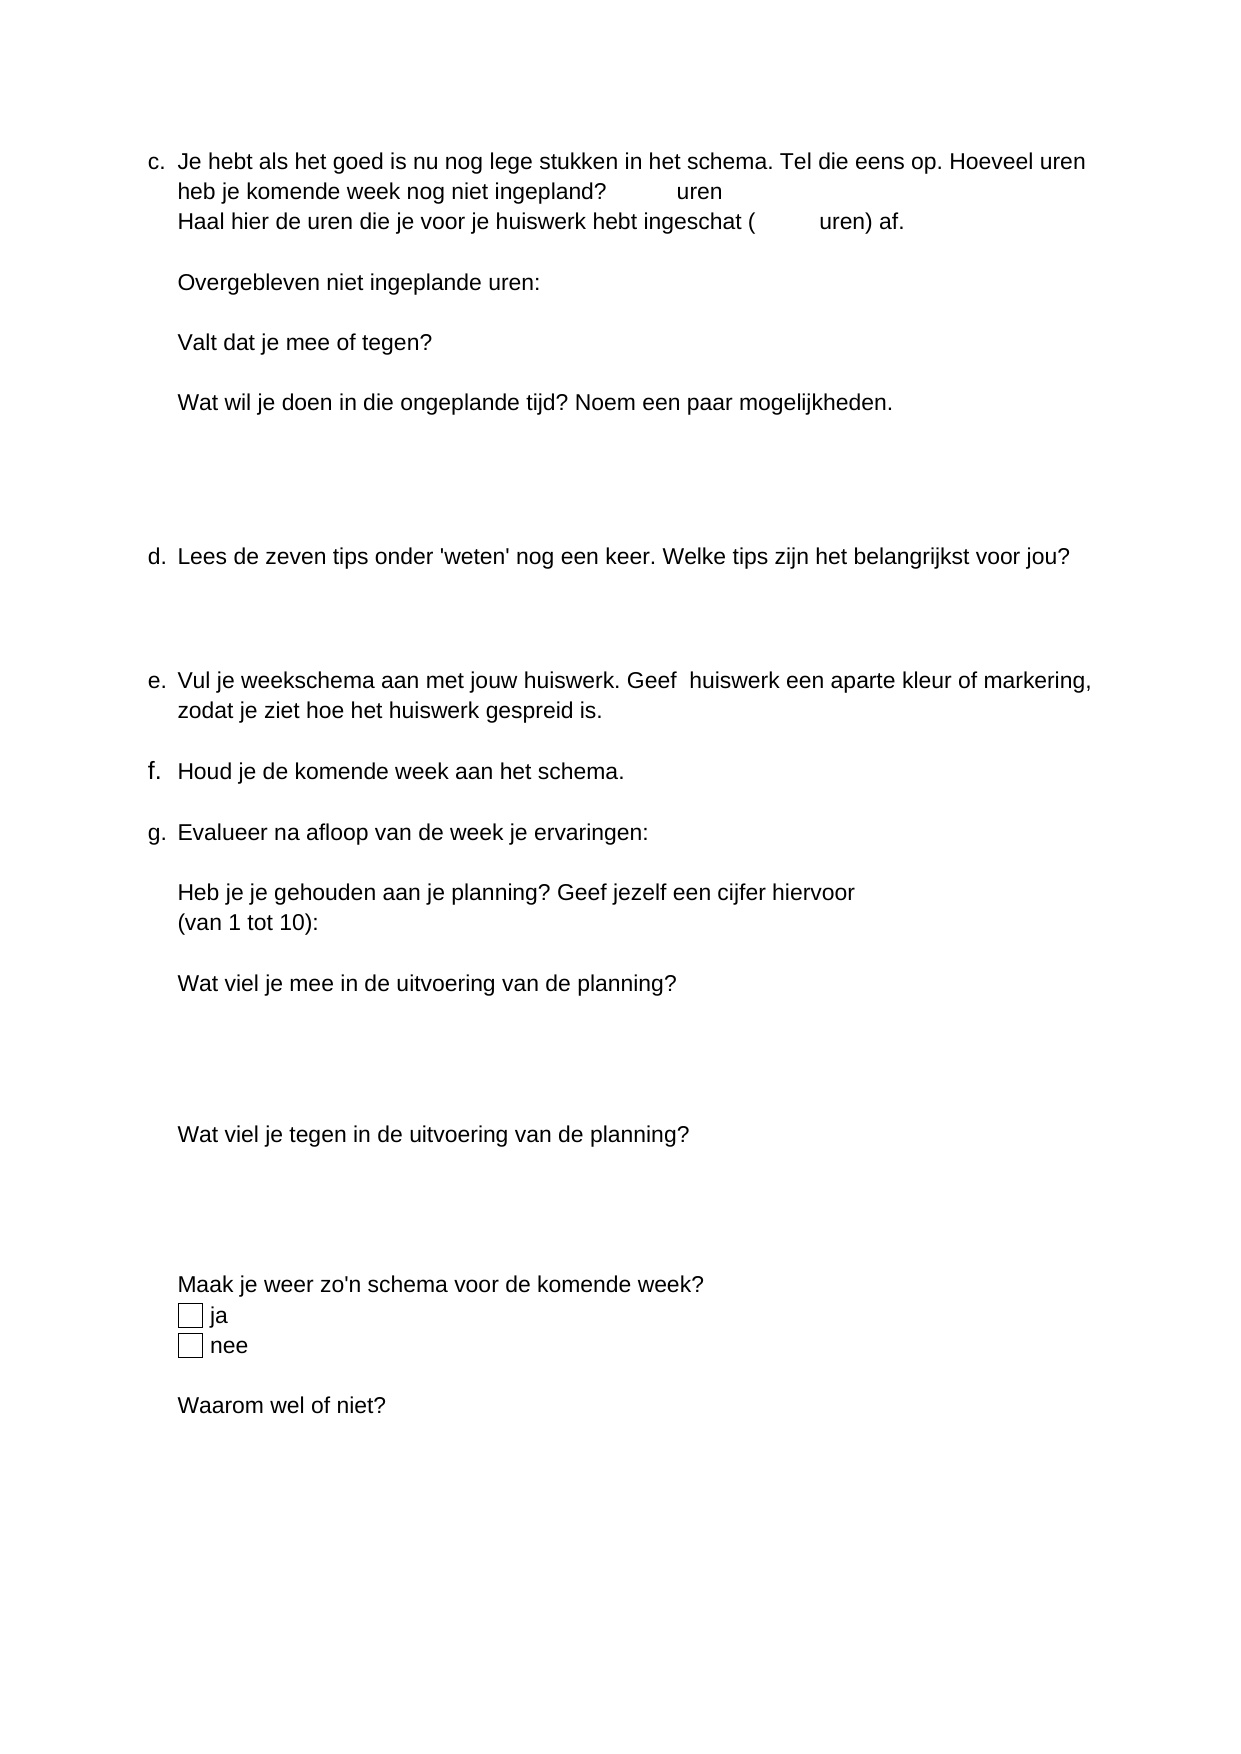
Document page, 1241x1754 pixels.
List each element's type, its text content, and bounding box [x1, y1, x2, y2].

list Lees de zeven tips onder 'weten' nog een keer. Welke tips zijn het belangrijkst voor jou? [148, 543, 1097, 569]
list Vul je weekschema aan met jouw huiswerk. Geef huiswerk een aparte kleur of markering, zodat je ziet hoe het huiswerk gespreid is. [148, 667, 1097, 723]
list Je hebt als het goed is nu nog lege stukken in het schema. Tel die eens op. Hoeveel uren heb je komende week nog niet ingepland? uren [148, 148, 1097, 204]
list Valt dat je mee of tegen? [177, 329, 1097, 385]
list Wat wil je doen in die ongeplande tijd? Noem een paar mogelijkheden. [177, 389, 1097, 416]
list Houd je de komende week aan het schema. [148, 756, 1097, 815]
list Wat viel je tegen in de uitvoering van de planning? [177, 1121, 1097, 1147]
list Evalueer na afloop van de week je ervaringen: Heb je je gehouden aan je planning? Geef jezelf een cijfer hiervoor (van 1 tot 10): [148, 818, 1097, 966]
list Haal hier de uren die je voor je huiswerk hebt ingeschat ( uren) af. [177, 208, 1097, 234]
list Overgebleven niet ingeplande uren: [177, 268, 1097, 295]
list Maak je weer zo'n schema voor de komende week? [177, 1271, 1097, 1298]
list Waarom wel of niet? [177, 1362, 1097, 1419]
list Wat viel je mee in de uitvoering van de planning? [177, 969, 1097, 996]
list ja nee [177, 1302, 1097, 1358]
